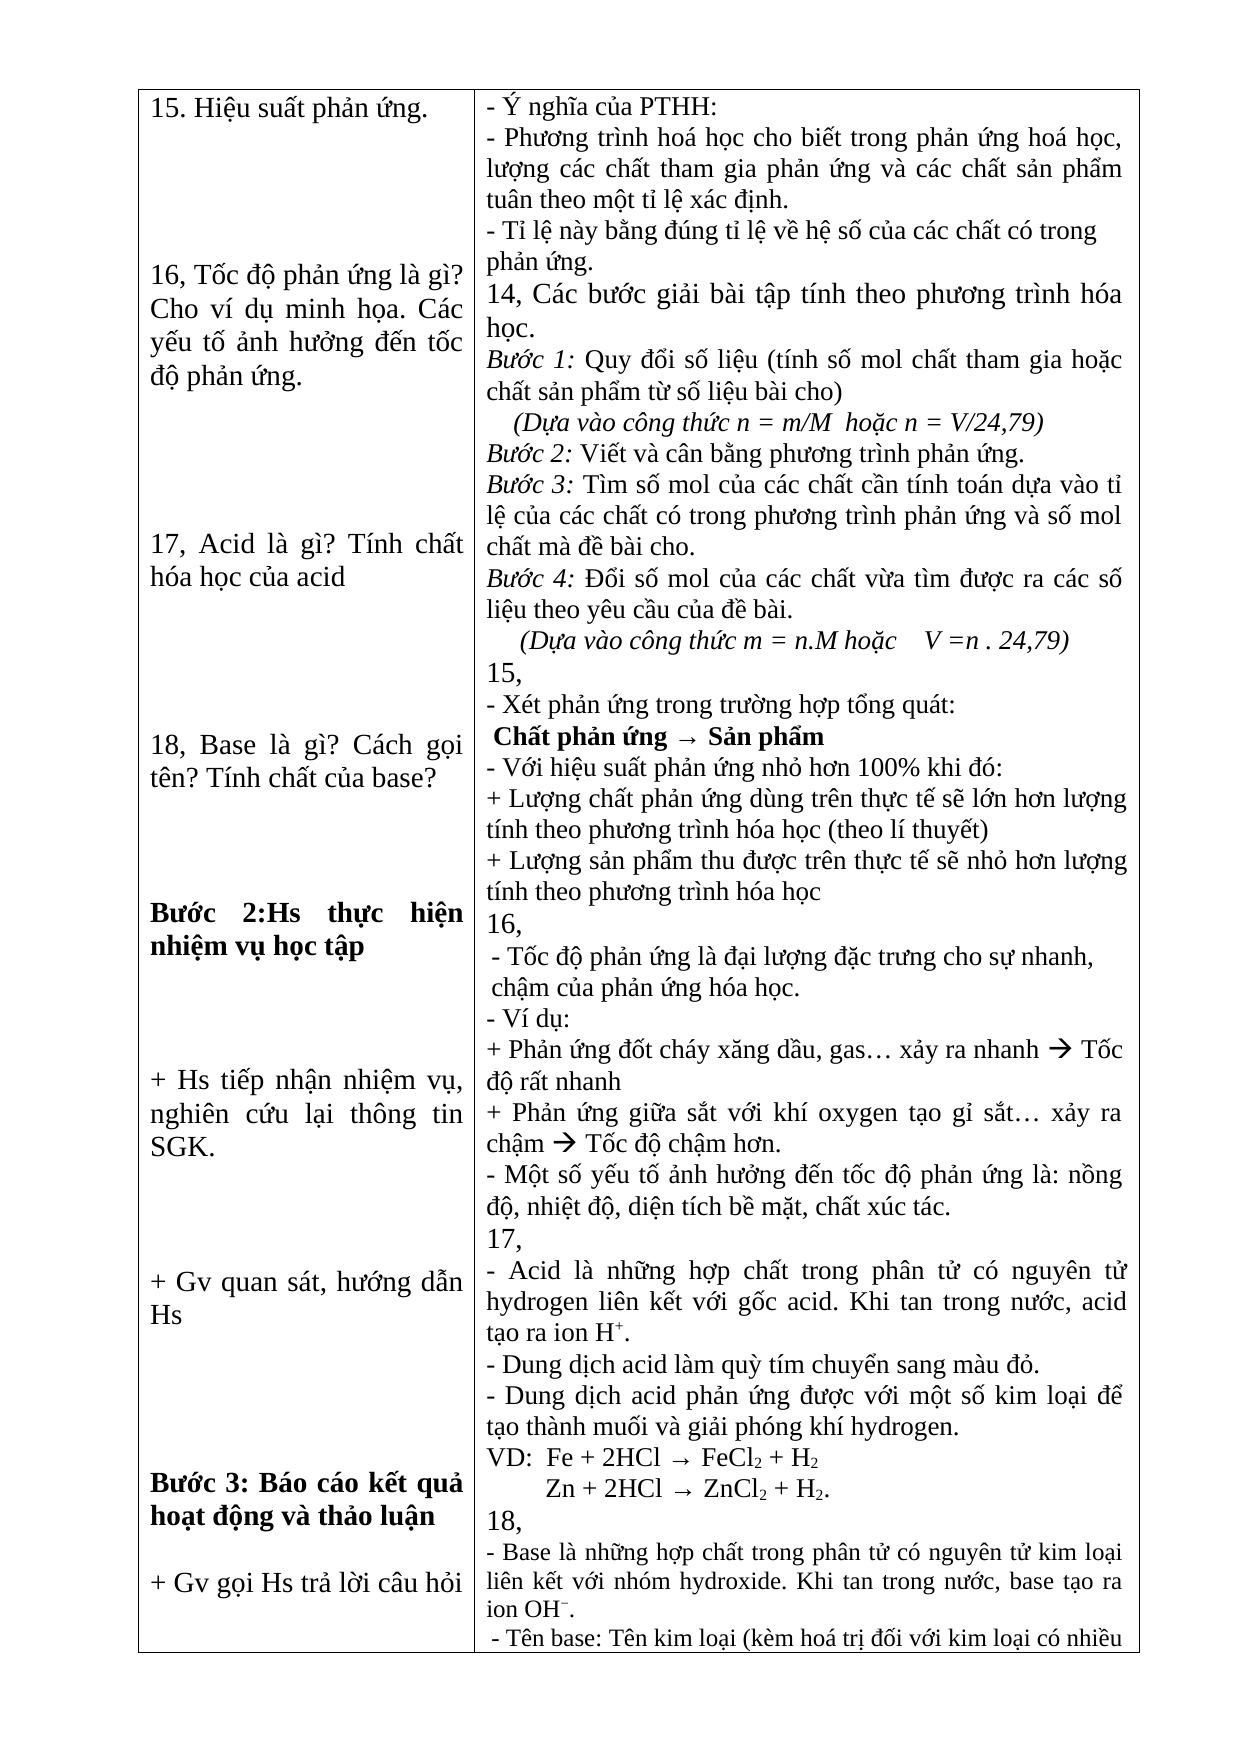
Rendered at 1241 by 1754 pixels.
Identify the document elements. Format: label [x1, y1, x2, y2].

table_cell [475, 90, 1139, 1652]
table_cell [139, 90, 474, 1652]
